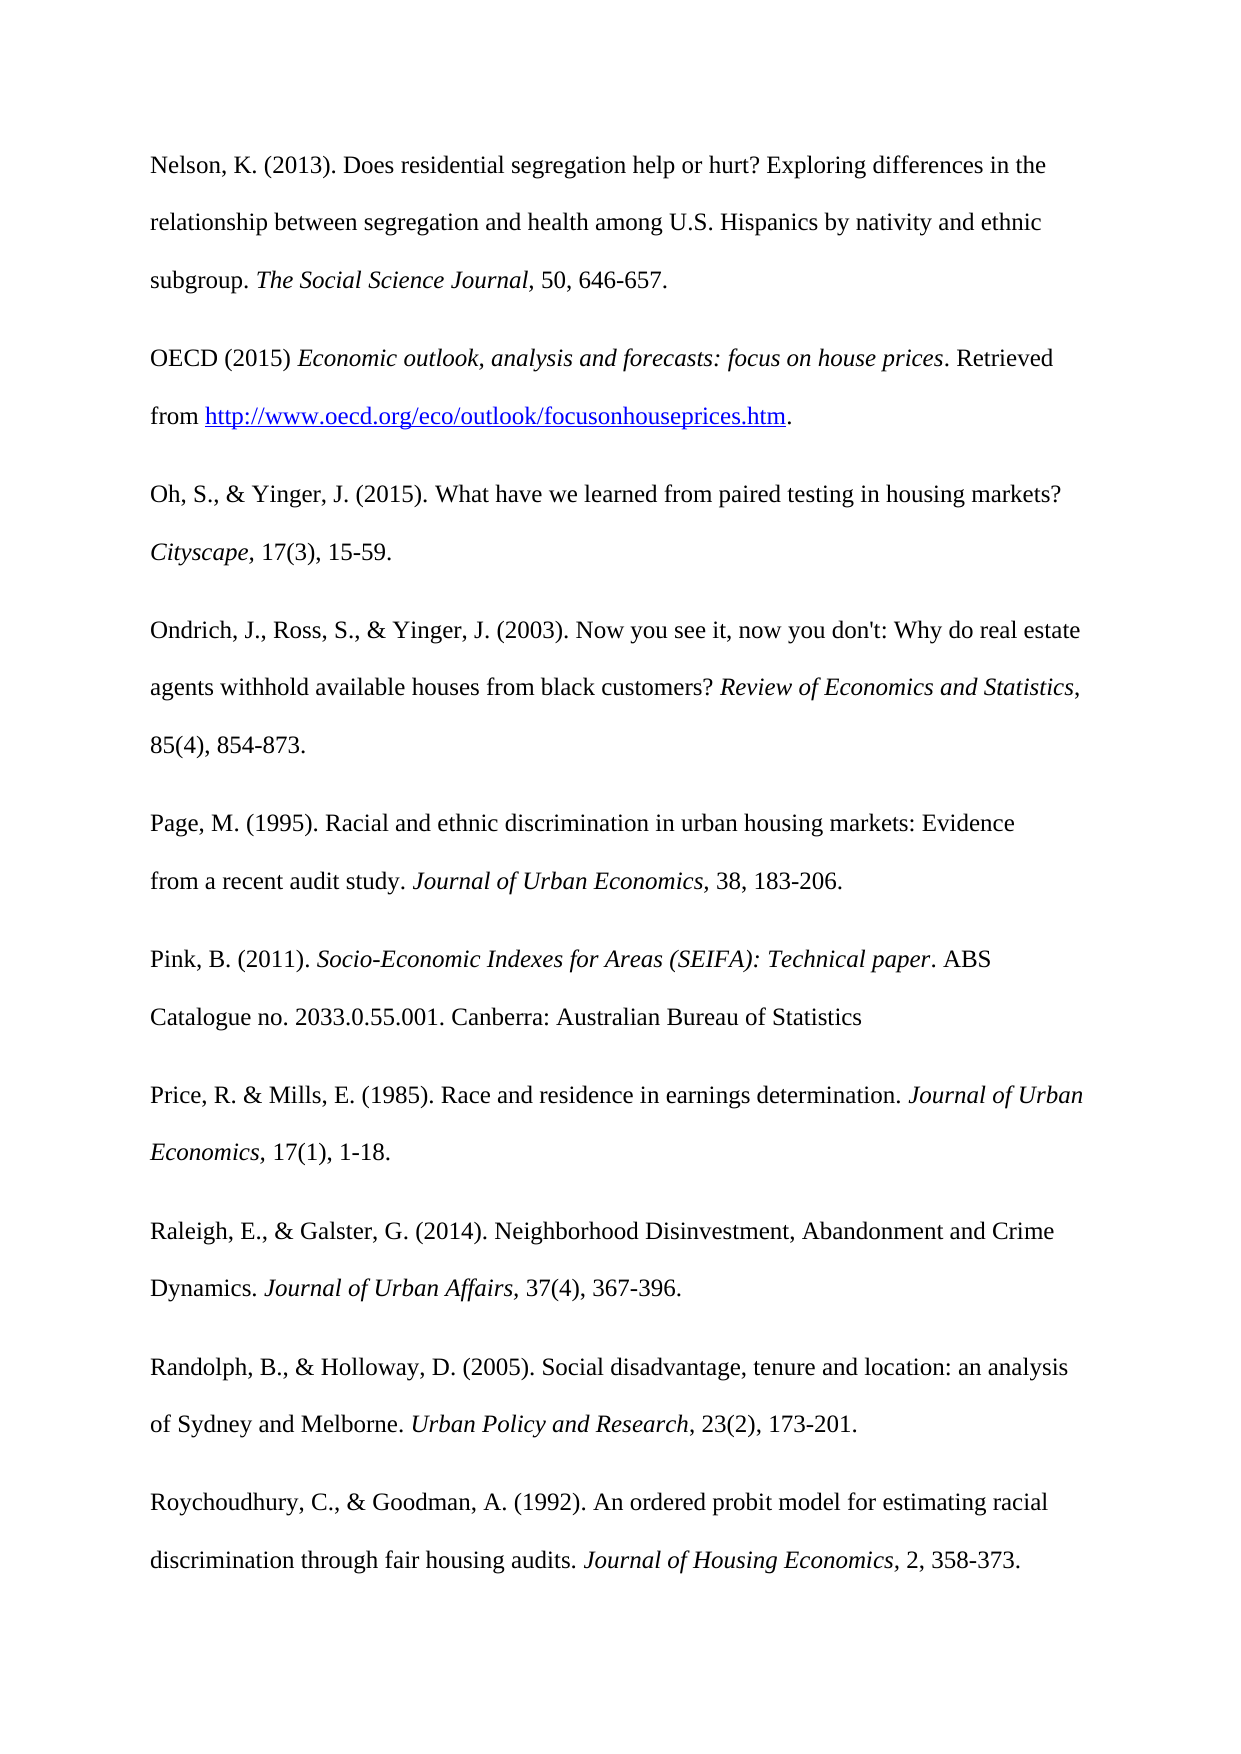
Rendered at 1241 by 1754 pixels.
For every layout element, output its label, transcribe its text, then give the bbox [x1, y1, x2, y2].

text Ondrich, J., Ross, S., & Yinger, J. (2003). Now you see it, now you don't: Why do real estate agents withhold available houses from black customers? Review of Economics and Statistics, 85(4), 854-873. [150, 615, 1090, 759]
text Price, R. & Mills, E. (1985). Race and residence in earnings determination. Journal of Urban Economics, 17(1), 1-18. [150, 1080, 1090, 1166]
text Nelson, K. (2013). Does residential segregation help or hurt? Exploring differences in the relationship between segregation and health among U.S. Hispanics by nativity and ethnic subgroup. The Social Science Journal, 50, 646-657. [150, 150, 1090, 294]
text Page, M. (1995). Racial and ethnic discrimination in urban housing markets: Evidence [150, 808, 1090, 837]
text Raleigh, E., & Galster, G. (2014). Neighborhood Disinvestment, Abandonment and Crime Dynamics. Journal of Urban Affairs, 37(4), 367-396. [150, 1216, 1090, 1302]
text Roychoudhury, C., & Goodman, A. (1992). An ordered probit model for estimating racial discrimination through fair housing audits. Journal of Housing Economics, 2, 358-373. [150, 1487, 1090, 1574]
text Randolph, B., & Holloway, D. (2005). Social disadvantage, tenure and location: an analysis of Sydney and Melborne. Urban Policy and Research, 23(2), 173-201. [150, 1352, 1090, 1438]
text Oh, S., & Yinger, J. (2015). What have we learned from paired testing in housing markets? Cityscape, 17(3), 15-59. [150, 479, 1090, 565]
text from a recent audit study. Journal of Urban Economics, 38, 183-206. [150, 866, 1090, 894]
text OECD (2015) Economic outlook, analysis and forecasts: focus on house prices. Retrieved from http://www.oecd.org/eco/outlook/focusonhouseprices.htm. [150, 343, 1090, 429]
text Pink, B. (2011). Socio-Economic Indexes for Areas (SEIFA): Technical paper. ABS Catalogue no. 2033.0.55.001. Canberra: Australian Bureau of Statistics [150, 944, 1090, 1030]
